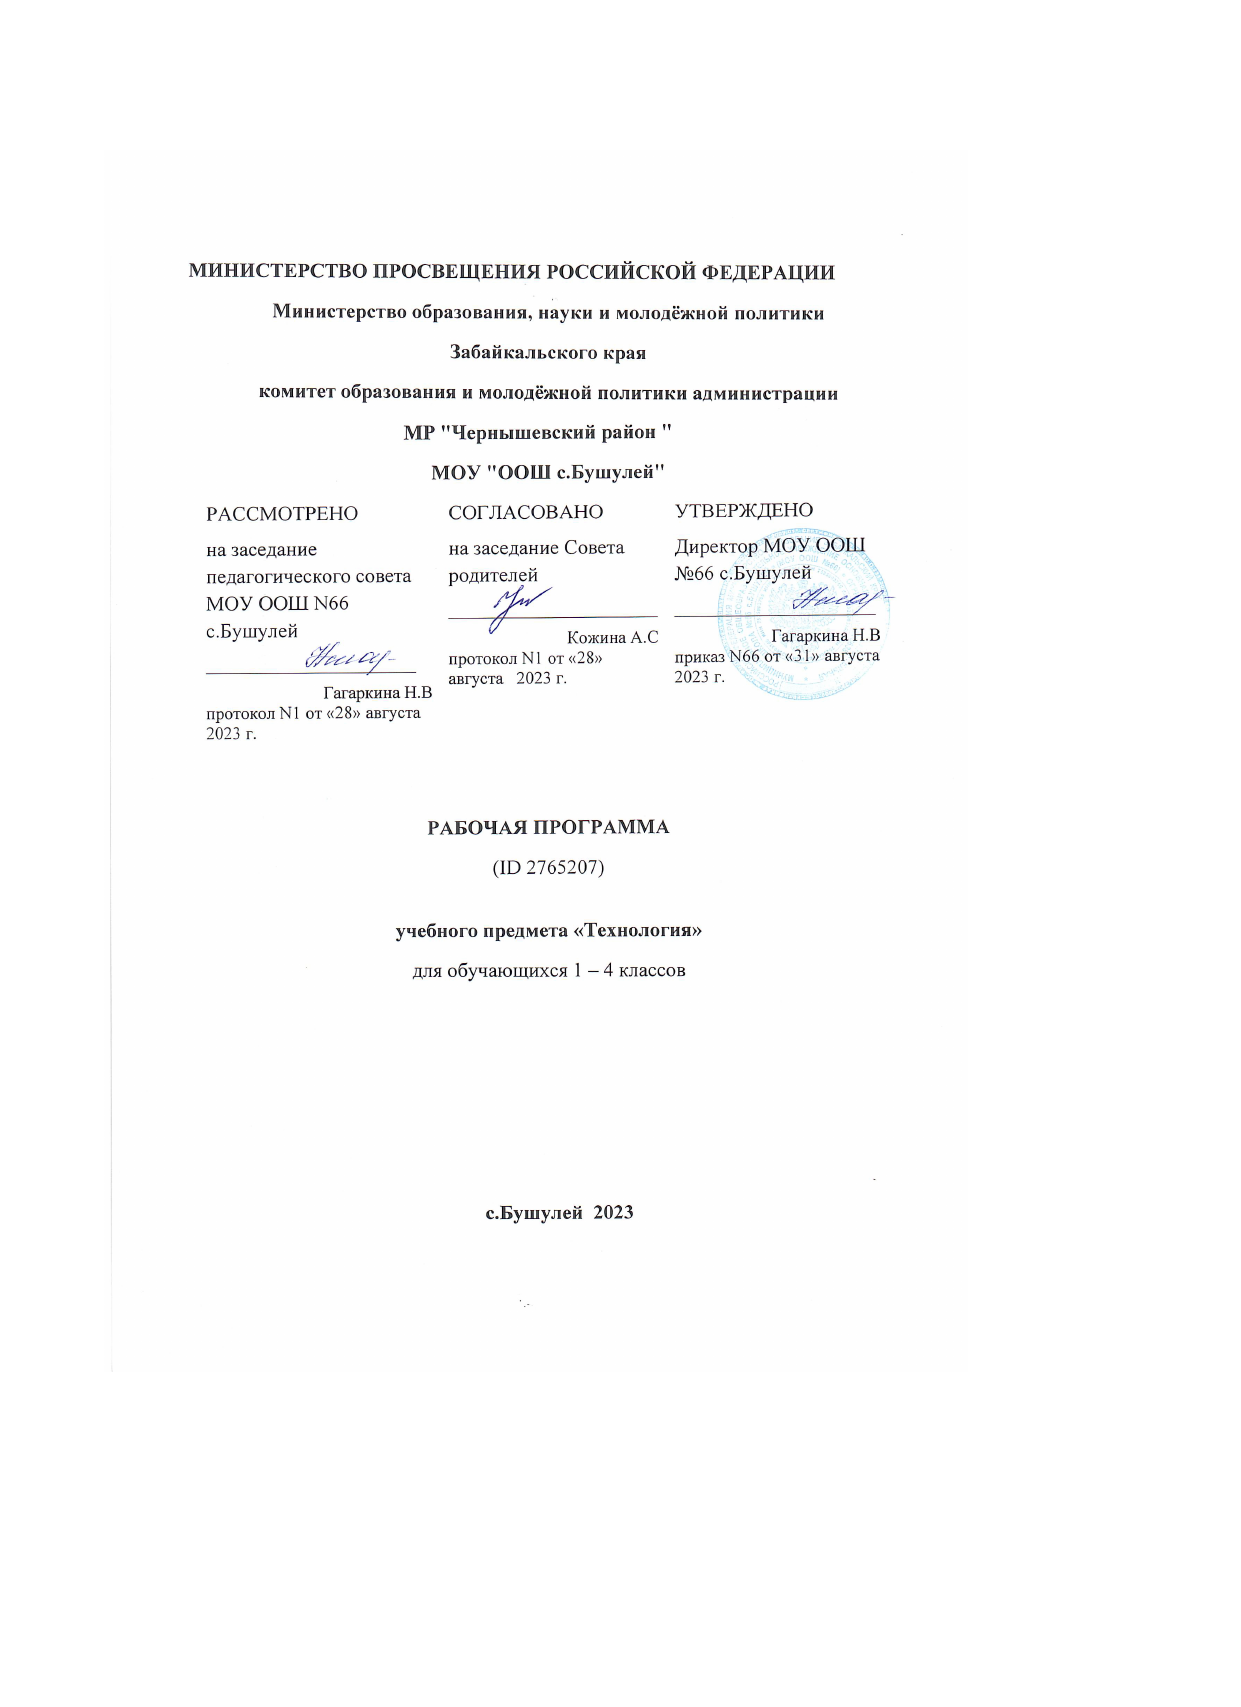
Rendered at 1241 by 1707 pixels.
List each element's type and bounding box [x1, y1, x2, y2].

picture [104, 150, 969, 1372]
